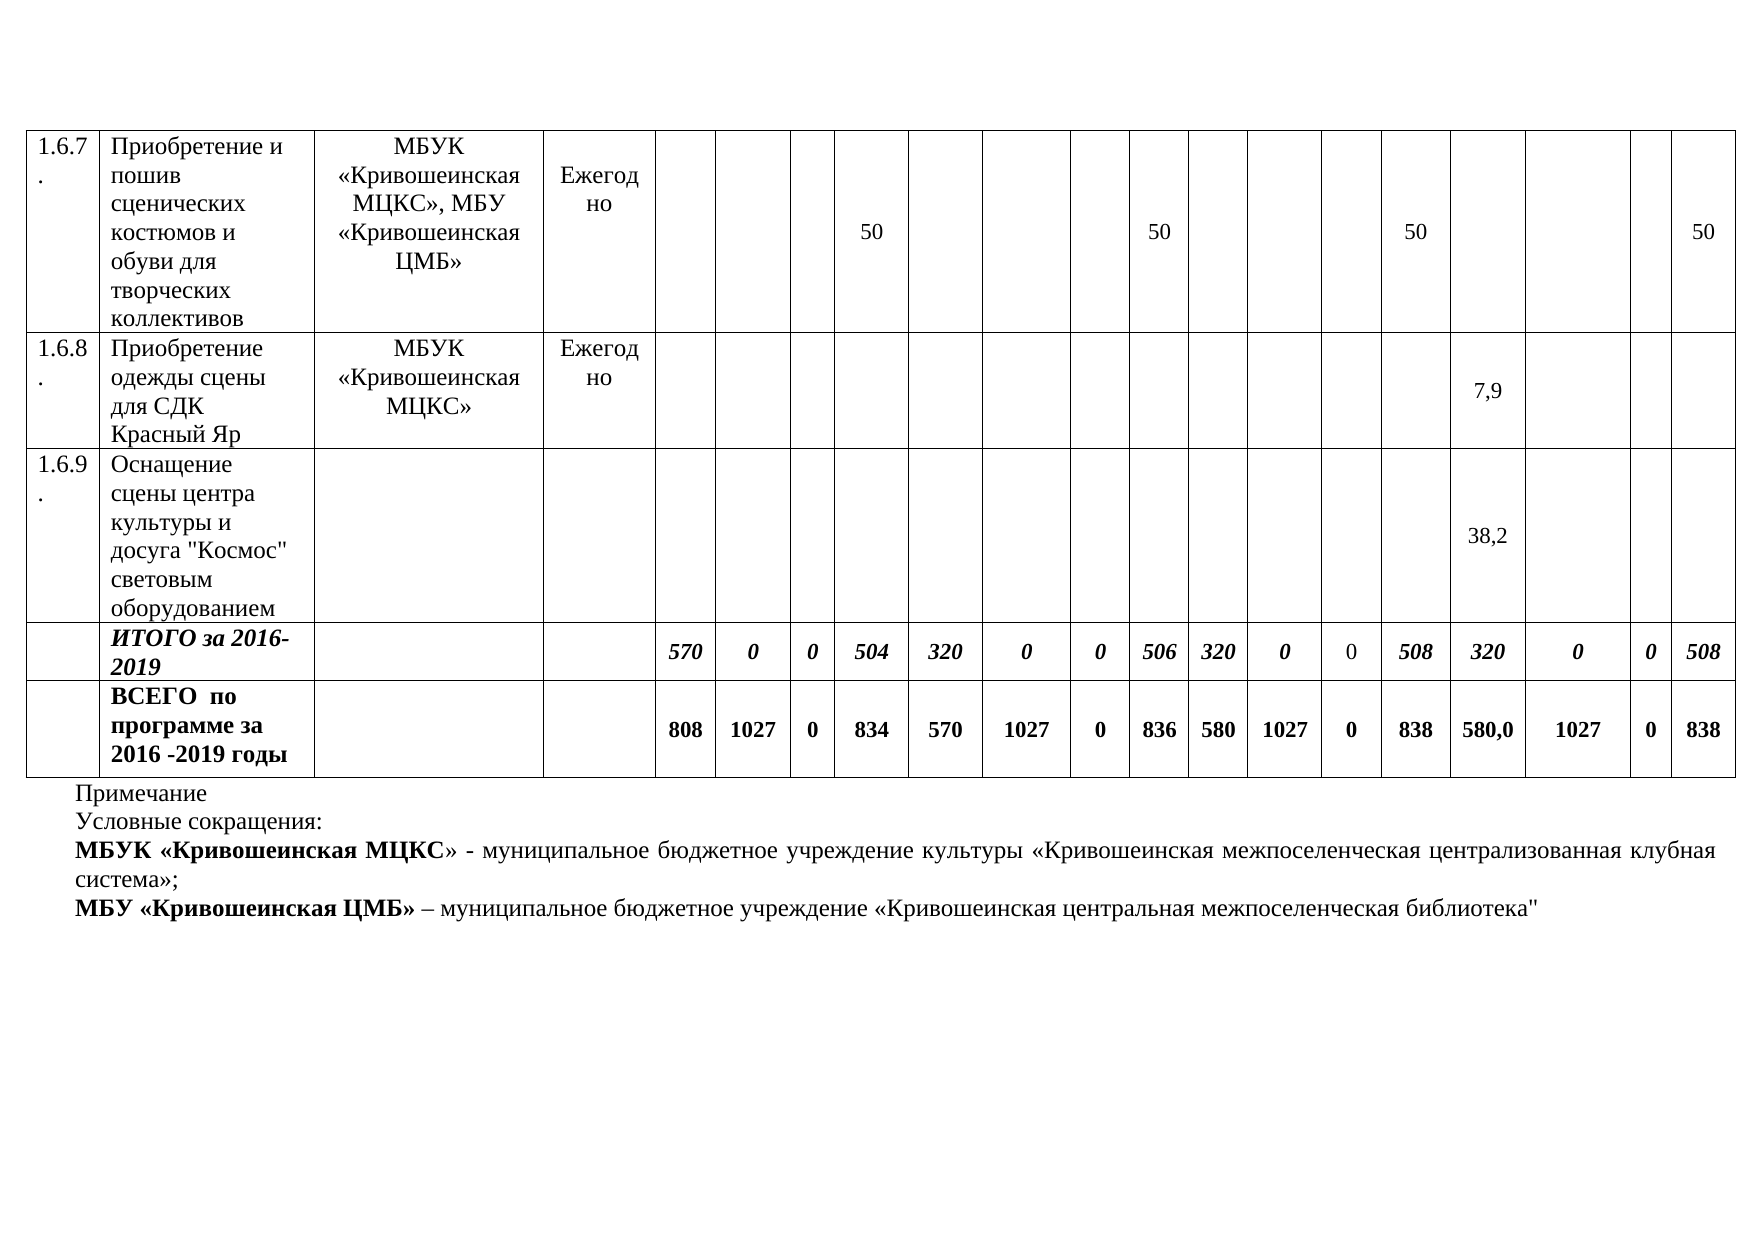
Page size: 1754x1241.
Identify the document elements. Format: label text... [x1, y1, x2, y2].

table_cell 1027 [716, 681, 790, 777]
table_cell 320 [1451, 623, 1525, 680]
table_cell [1672, 449, 1735, 622]
table_cell [544, 449, 655, 622]
table_cell 580 [1189, 681, 1247, 777]
table_cell 838 [1672, 681, 1735, 777]
table_cell [1071, 449, 1129, 622]
table_cell [1248, 131, 1321, 332]
table_cell [1130, 333, 1188, 448]
table_cell 320 [909, 623, 982, 680]
table_cell 0 [791, 681, 834, 777]
table_cell 570 [656, 623, 715, 680]
table_cell 0 [1526, 623, 1630, 680]
table_cell [315, 449, 543, 622]
table_cell [1631, 449, 1671, 622]
table_cell 38,2 [1451, 449, 1525, 622]
table_cell [716, 131, 790, 332]
table_cell [656, 333, 715, 448]
table_cell Приобретение одежды сцены для СДК Красный Яр [100, 333, 314, 448]
table_cell 836 [1130, 681, 1188, 777]
table_cell 506 [1130, 623, 1188, 680]
table_cell 0 [791, 623, 834, 680]
table_cell 7,9 [1451, 333, 1525, 448]
table_cell [1631, 333, 1671, 448]
table_cell [835, 333, 908, 448]
table_cell [1526, 131, 1630, 332]
table_cell [27, 623, 99, 680]
table_cell 0 [1071, 623, 1129, 680]
table_cell 0 [1322, 623, 1381, 680]
table_cell [1189, 333, 1247, 448]
table_cell [1526, 333, 1630, 448]
table_cell [1322, 131, 1381, 332]
table_cell [1322, 333, 1381, 448]
table_cell [716, 449, 790, 622]
table_cell [1071, 131, 1129, 332]
table_cell [791, 333, 834, 448]
text Примечание [75, 778, 1717, 806]
table_cell [1382, 449, 1450, 622]
table_cell 50 [835, 131, 908, 332]
table_cell [1071, 333, 1129, 448]
table_cell [656, 449, 715, 622]
table_cell 580,0 [1451, 681, 1525, 777]
table_cell [983, 131, 1070, 332]
table_cell МБУК «Кривошеинская МЦКС» [315, 333, 543, 448]
table_cell Ежегодно [544, 333, 655, 448]
table_cell [1322, 449, 1381, 622]
table_cell 320 [1189, 623, 1247, 680]
table_cell [983, 449, 1070, 622]
table_cell Оснащение сцены центра культуры и досуга "Космос" световым оборудованием [100, 449, 314, 622]
table_cell [1248, 333, 1321, 448]
table_cell 0 [983, 623, 1070, 680]
table_cell [544, 623, 655, 680]
table_cell 1027 [1526, 681, 1630, 777]
table_cell [1631, 131, 1671, 332]
table_cell [544, 681, 655, 777]
table_cell 1027 [1248, 681, 1321, 777]
table_cell 0 [716, 623, 790, 680]
table_cell [909, 131, 982, 332]
table_cell 50 [1130, 131, 1188, 332]
table_cell 1027 [983, 681, 1070, 777]
table_cell 1.6.7. [27, 131, 99, 332]
table_cell [315, 623, 543, 680]
text МБУК «Кривошеинская МЦКС» - муниципальное бюджетное учреждение культуры «Кривошеинская межпоселенческая централизованная клубная система»; [75, 835, 1717, 893]
table_cell 504 [835, 623, 908, 680]
table_cell 0 [1071, 681, 1129, 777]
table_cell [1189, 449, 1247, 622]
table_cell 508 [1382, 623, 1450, 680]
table_cell [656, 131, 715, 332]
table_cell [1526, 449, 1630, 622]
table_cell [983, 333, 1070, 448]
table_cell [716, 333, 790, 448]
table_cell 1.6.9. [27, 449, 99, 622]
table_cell [791, 131, 834, 332]
table_cell 834 [835, 681, 908, 777]
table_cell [315, 131, 543, 332]
table_cell [315, 681, 543, 777]
table_cell [1130, 449, 1188, 622]
table_cell Приобретение и пошив сценических костюмов и обуви для творческих коллективов [100, 131, 314, 332]
table_cell ИТОГО за 2016-2019 [100, 623, 314, 680]
table_cell [1248, 449, 1321, 622]
text Условные сокращения: [75, 806, 1717, 835]
table_cell 50 [1382, 131, 1450, 332]
table_cell 508 [1672, 623, 1735, 680]
table_cell 0 [1322, 681, 1381, 777]
table_cell [27, 681, 99, 777]
table_cell 0 [1631, 681, 1671, 777]
table_cell [1382, 333, 1450, 448]
table_cell [909, 449, 982, 622]
table_cell Ежегодно [544, 131, 655, 332]
table_cell 570 [909, 681, 982, 777]
table_cell [791, 449, 834, 622]
table_cell [909, 333, 982, 448]
text МБУ «Кривошеинская ЦМБ» – муниципальное бюджетное учреждение «Кривошеинская центральная межпоселенческая библиотека" [75, 893, 1717, 921]
table_cell [1672, 333, 1735, 448]
table_cell [1451, 131, 1525, 332]
table_cell 0 [1631, 623, 1671, 680]
table_cell 1.6.8. [27, 333, 99, 448]
table_cell 808 [656, 681, 715, 777]
table_cell 0 [1248, 623, 1321, 680]
table_cell [835, 449, 908, 622]
table_cell ВСЕГО по программе за 2016 -2019 годы [100, 681, 314, 777]
table_cell [1189, 131, 1247, 332]
table_cell 50 [1672, 131, 1735, 332]
table_cell 838 [1382, 681, 1450, 777]
